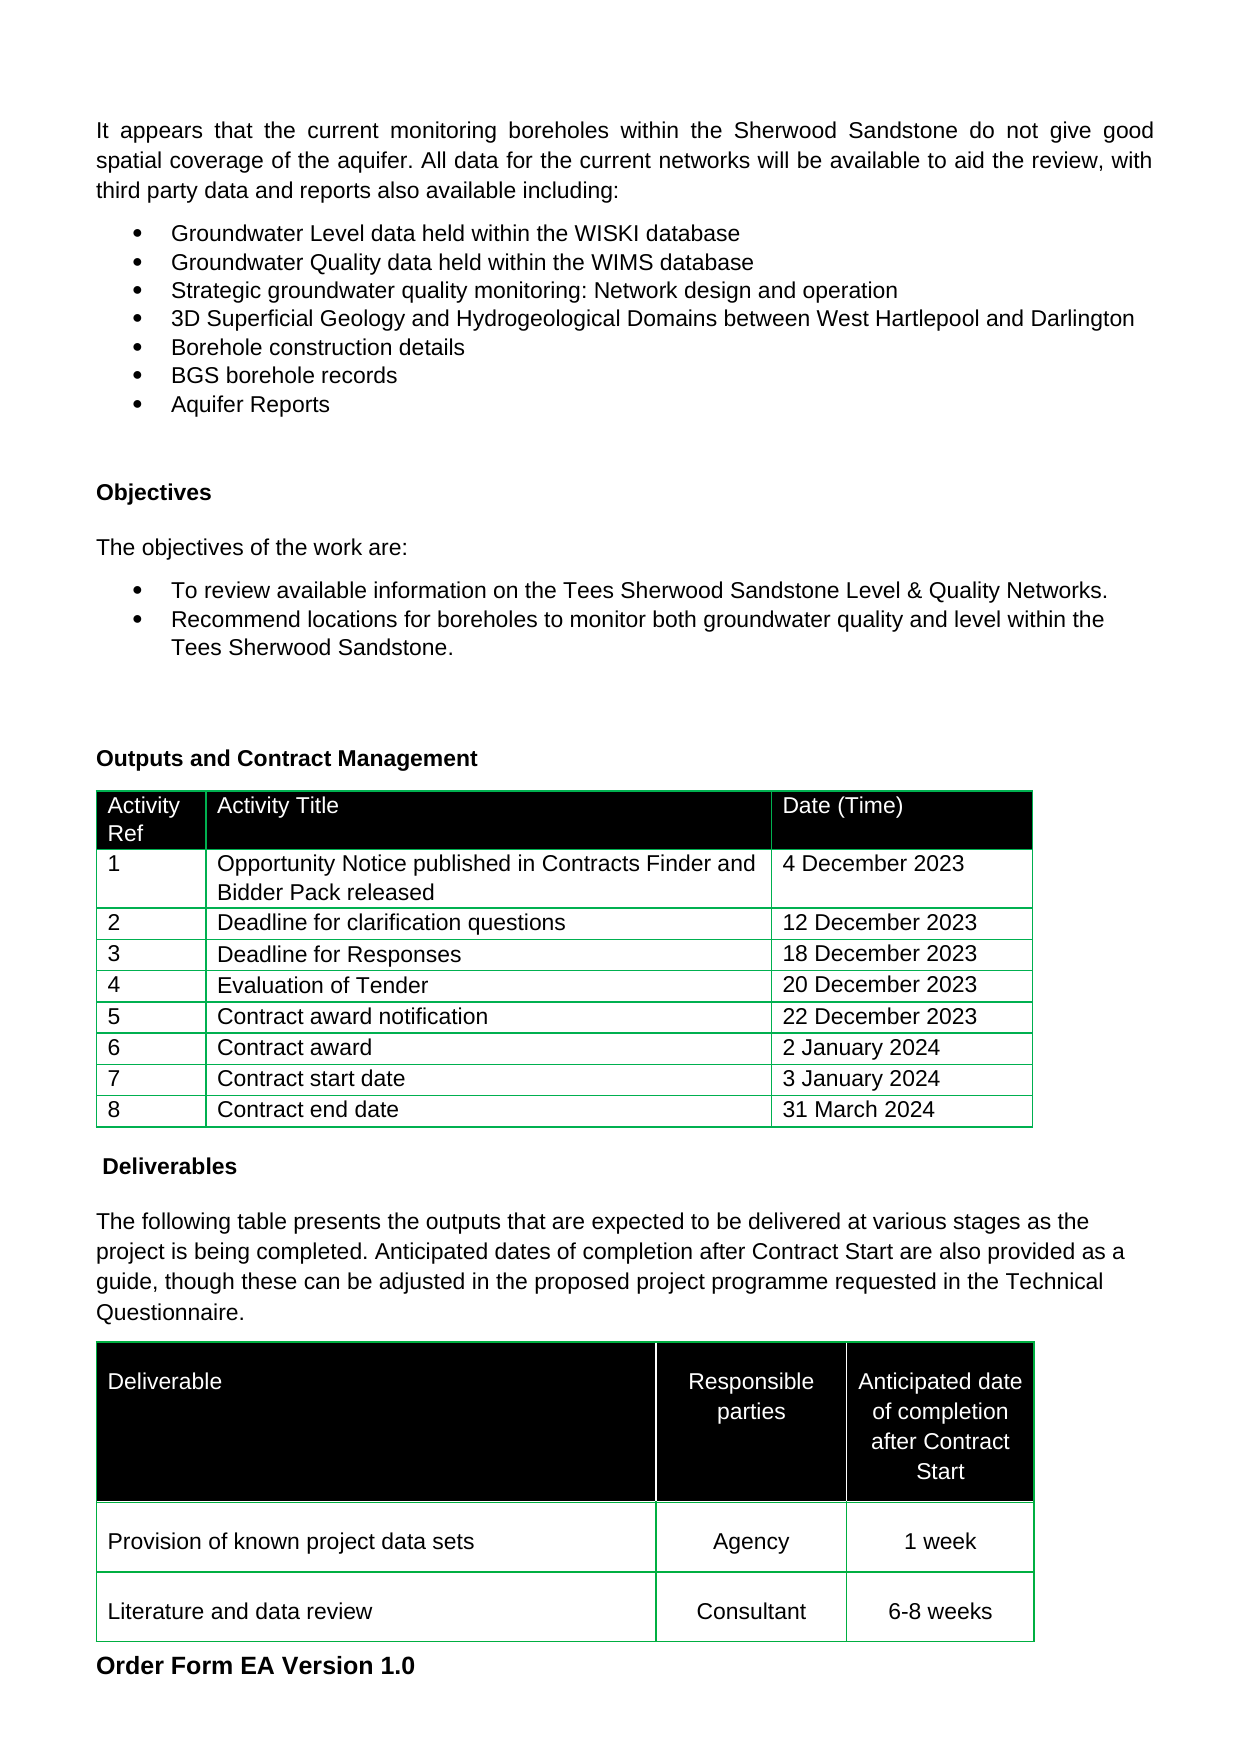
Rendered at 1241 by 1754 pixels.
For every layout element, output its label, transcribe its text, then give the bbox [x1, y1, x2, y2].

table_header Activity Ref [97, 792, 205, 849]
text Deliverables [96, 1153, 1154, 1179]
text Objectives [96, 479, 1154, 506]
list Recommend locations for boreholes to monitor both groundwater quality and level within the Tees Sherwood Sandstone. [133, 606, 1154, 660]
table_cell 2 [97, 909, 205, 938]
table_cell 7 [97, 1065, 205, 1095]
list Borehole construction details [133, 334, 1154, 360]
table_cell Opportunity Notice published in Contracts Finder and Bidder Pack released [207, 850, 771, 907]
table_cell Contract award notification [207, 1003, 771, 1032]
table_cell 20 December 2023 [772, 971, 1032, 1001]
table_cell Literature and data review [97, 1573, 655, 1641]
text It appears that the current monitoring boreholes within the Sherwood Sandstone do not give good spatial coverage of the aquifer. All data for the current networks will be available to aid the review, with third party data and reports also available including: [96, 117, 1154, 204]
table_header Deliverable [97, 1343, 655, 1501]
table_cell 1 [97, 850, 205, 907]
text The objectives of the work are: [96, 534, 1154, 561]
table_cell Deadline for clarification questions [207, 909, 771, 938]
table_header Activity Title [207, 792, 771, 849]
table_cell 18 December 2023 [772, 940, 1032, 970]
table_cell 5 [97, 1003, 205, 1032]
table_header Date (Time) [772, 792, 1032, 849]
table_cell 6-8 weeks [847, 1573, 1033, 1641]
table_cell 1 week [847, 1503, 1033, 1571]
table_cell Consultant [657, 1573, 846, 1641]
list Groundwater Quality data held within the WIMS database [133, 248, 1154, 275]
table_cell 4 December 2023 [772, 850, 1032, 907]
table_cell 4 [97, 971, 205, 1001]
table_cell Contract award [207, 1034, 771, 1063]
text The following table presents the outputs that are expected to be delivered at various stages as the project is being completed. Anticipated dates of completion after Contract Start are also provided as a guide, though these can be adjusted in the proposed project programme requested in the Technical Questionnaire. [96, 1208, 1154, 1325]
list Strategic groundwater quality monitoring: Network design and operation [133, 277, 1154, 303]
table_cell 31 March 2024 [772, 1096, 1032, 1126]
table_cell 3 [97, 940, 205, 970]
table_cell Contract start date [207, 1065, 771, 1095]
table_header Anticipated date of completion after Contract Start [847, 1343, 1033, 1501]
table_cell Deadline for Responses [207, 940, 771, 970]
text Outputs and Contract Management [96, 745, 1154, 771]
table_header Responsible parties [657, 1343, 846, 1501]
list To review available information on the Tees Sherwood Sandstone Level & Quality Networks. [133, 577, 1154, 603]
table_cell 12 December 2023 [772, 909, 1032, 938]
table_cell Contract end date [207, 1096, 771, 1126]
list Aquifer Reports [133, 391, 1154, 417]
table_cell 3 January 2024 [772, 1065, 1032, 1095]
list Groundwater Level data held within the WISKI database [133, 220, 1154, 246]
list BGS borehole records [133, 362, 1154, 389]
list 3D Superficial Geology and Hydrogeological Domains between West Hartlepool and Darlington [133, 305, 1154, 332]
table_cell 22 December 2023 [772, 1003, 1032, 1032]
table_cell 2 January 2024 [772, 1034, 1032, 1063]
table_cell 6 [97, 1034, 205, 1063]
table_cell Evaluation of Tender [207, 971, 771, 1001]
table_cell 8 [97, 1096, 205, 1126]
table_cell Provision of known project data sets [97, 1503, 655, 1571]
table_cell Agency [657, 1503, 846, 1571]
